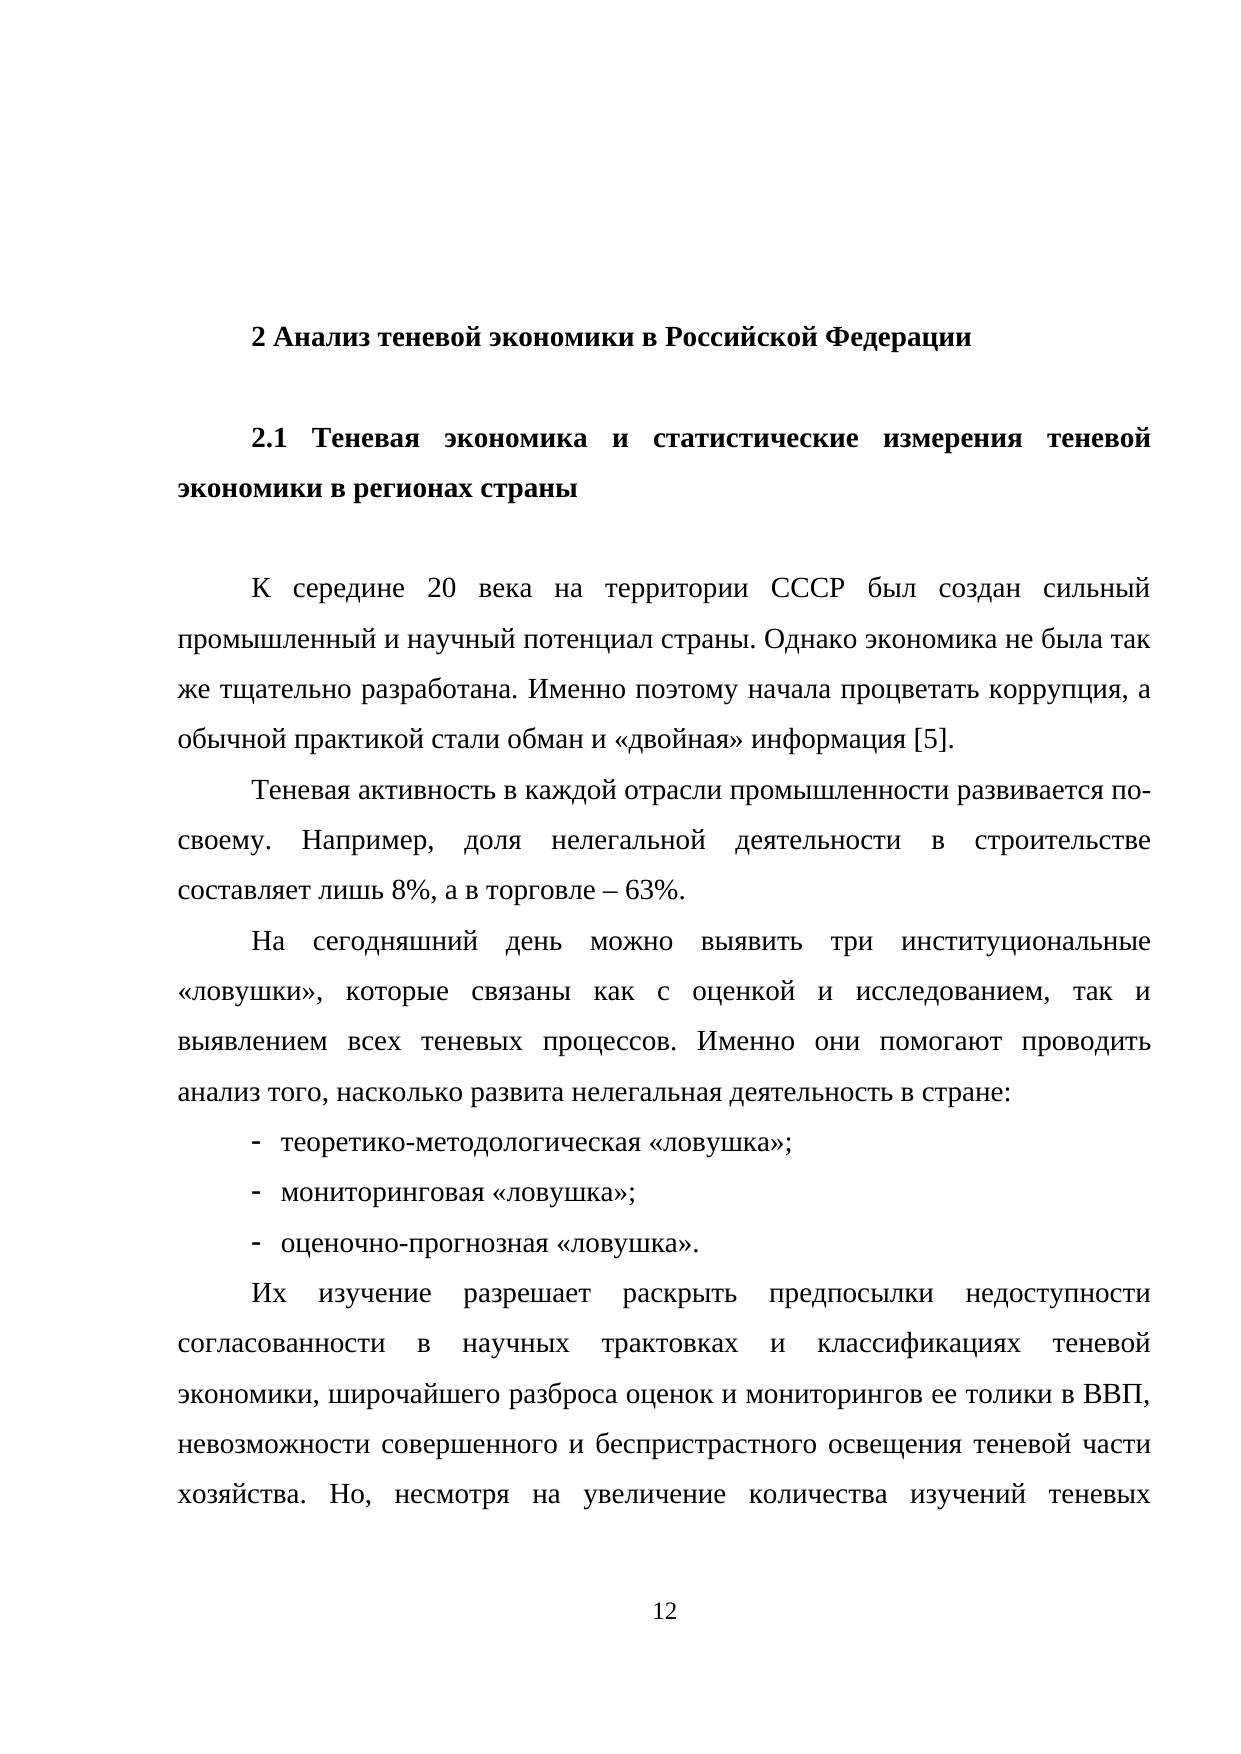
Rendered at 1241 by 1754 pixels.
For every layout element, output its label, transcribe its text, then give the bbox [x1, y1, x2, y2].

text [177, 1275, 1152, 1510]
text Теневая активность в каждой отрасли промышленности развивается по-своему. Например, доля нелегальной деятельности в строительстве составляет лишь 8%, а в торговле – 63%. [177, 772, 1152, 906]
list оценочно-прогнозная «ловушка». [177, 1225, 1152, 1258]
text На сегодняшний день можно выявить три институциональные «ловушки», которые связаны как с оценкой и исследованием, так и выявлением всех теневых процессов. Именно они помогают проводить анализ того, насколько развита нелегальная деятельность в стране: [177, 923, 1152, 1107]
text К середине 20 века на территории СССР был создан сильный промышленный и научный потенциал страны. Однако экономика не была так же тщательно разработана. Именно поэтому начала процветать коррупция, а обычной практикой стали обман и «двойная» информация [5]. [177, 571, 1152, 755]
list мониторинговая «ловушка»; [177, 1174, 1152, 1208]
text 2 Анализ теневой экономики в Российской Федерации [177, 319, 1152, 353]
text 2.1 Теневая экономика и статистические измерения теневой экономики в регионах страны [177, 420, 1152, 503]
list теоретико-методологическая «ловушка»; [177, 1124, 1152, 1158]
